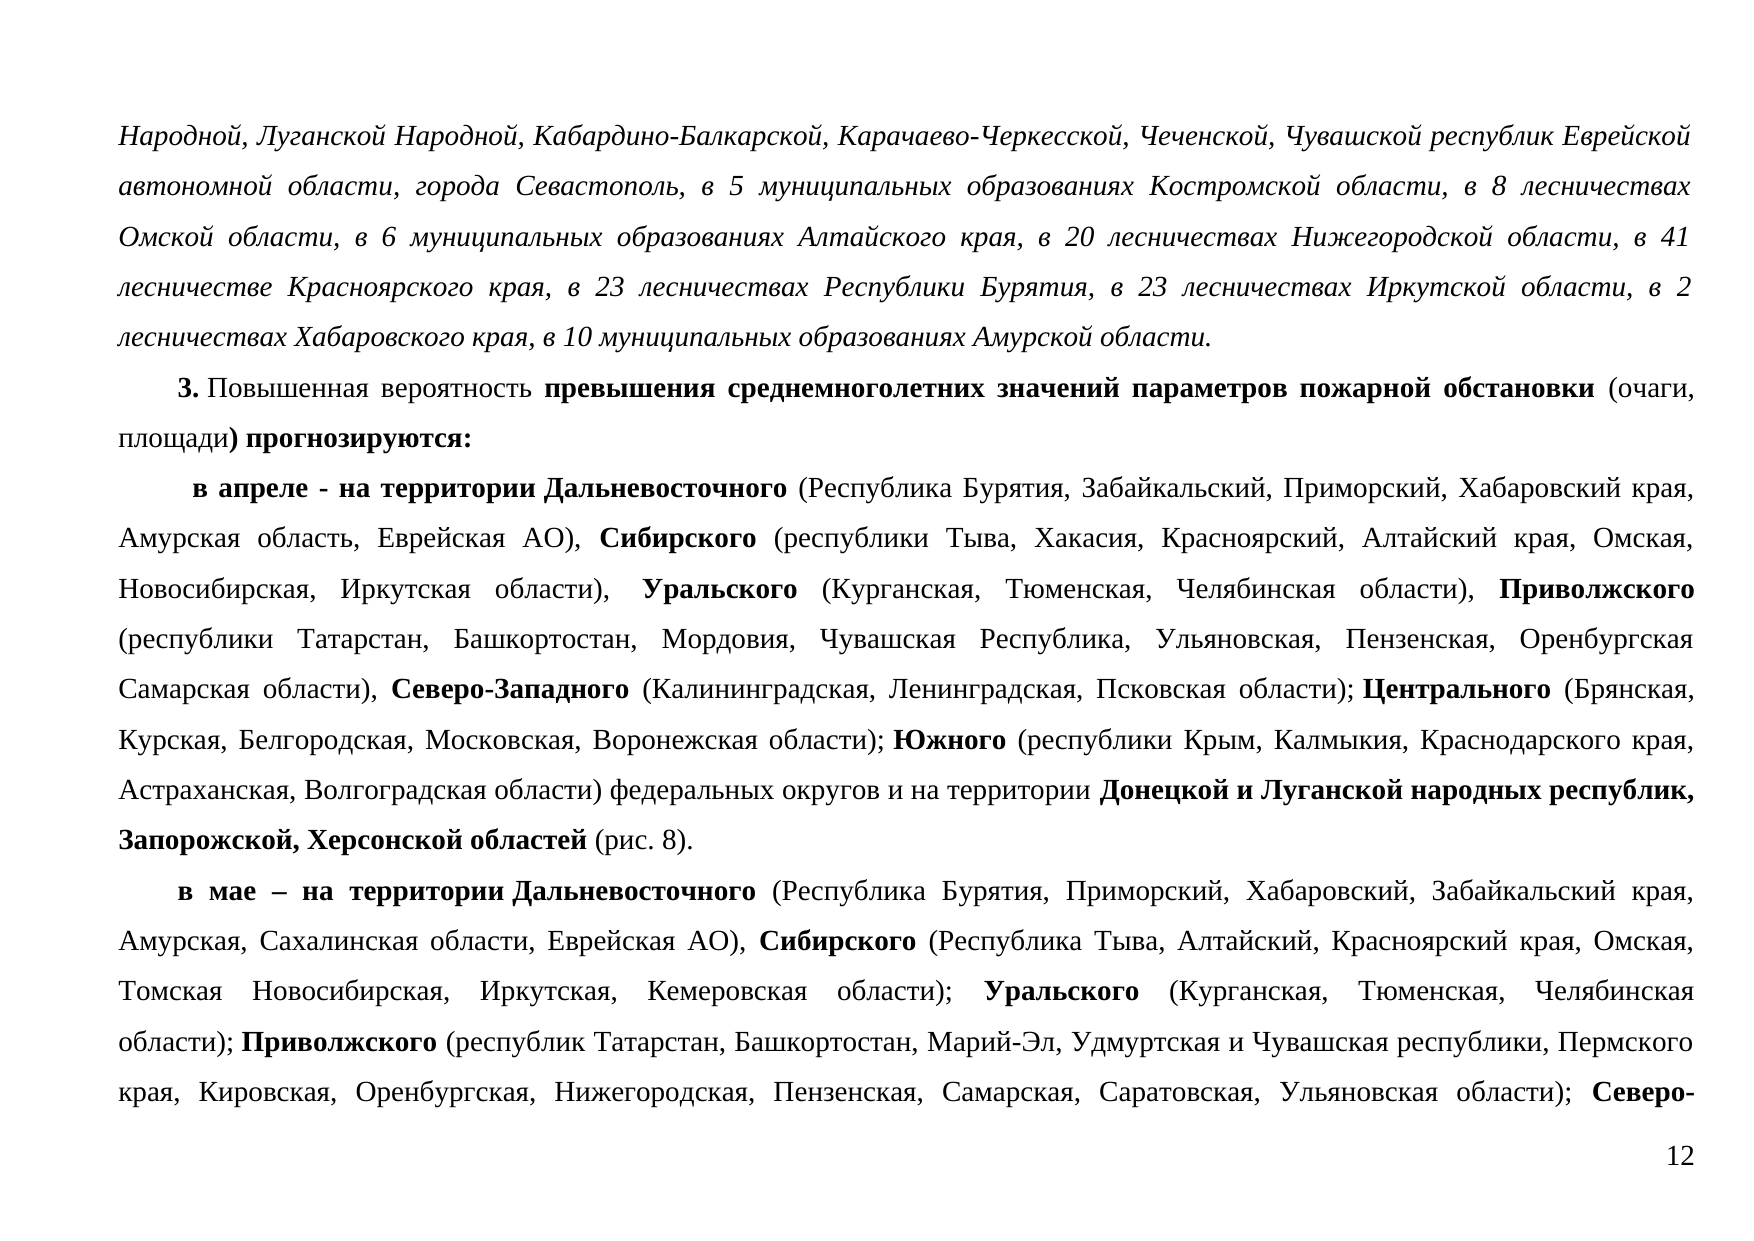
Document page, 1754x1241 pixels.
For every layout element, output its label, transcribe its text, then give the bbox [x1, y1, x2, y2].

text в апреле - на территории Дальневосточного (Республика Бурятия, Забайкальский, Приморский, Хабаровский края, Амурская область, Еврейская АО), Сибирского (республики Тыва, Хакасия, Красноярский, Алтайский края, Омская, Новосибирская, Иркутская области), Уральского (Курганская, Тюменская, Челябинская области), Приволжского (республики Татарстан, Башкортостан, Мордовия, Чувашская Республика, Ульяновская, Пензенская, Оренбургская Самарская области), Северо-Западного (Калининградская, Ленинградская, Псковская области); Центрального (Брянская, Курская, Белгородская, Московская, Воронежская области); Южного (республики Крым, Калмыкия, Краснодарского края, Астраханская, Волгоградская области) федеральных округов и на территории Донецкой и Луганской народных республик, Запорожской, Херсонской областей (рис. 8). [118, 470, 1695, 856]
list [118, 118, 1695, 353]
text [118, 873, 1695, 1108]
list Повышенная вероятность превышения среднемноголетних значений параметров пожарной обстановки (очаги, площади) прогнозируются: [118, 370, 1695, 453]
